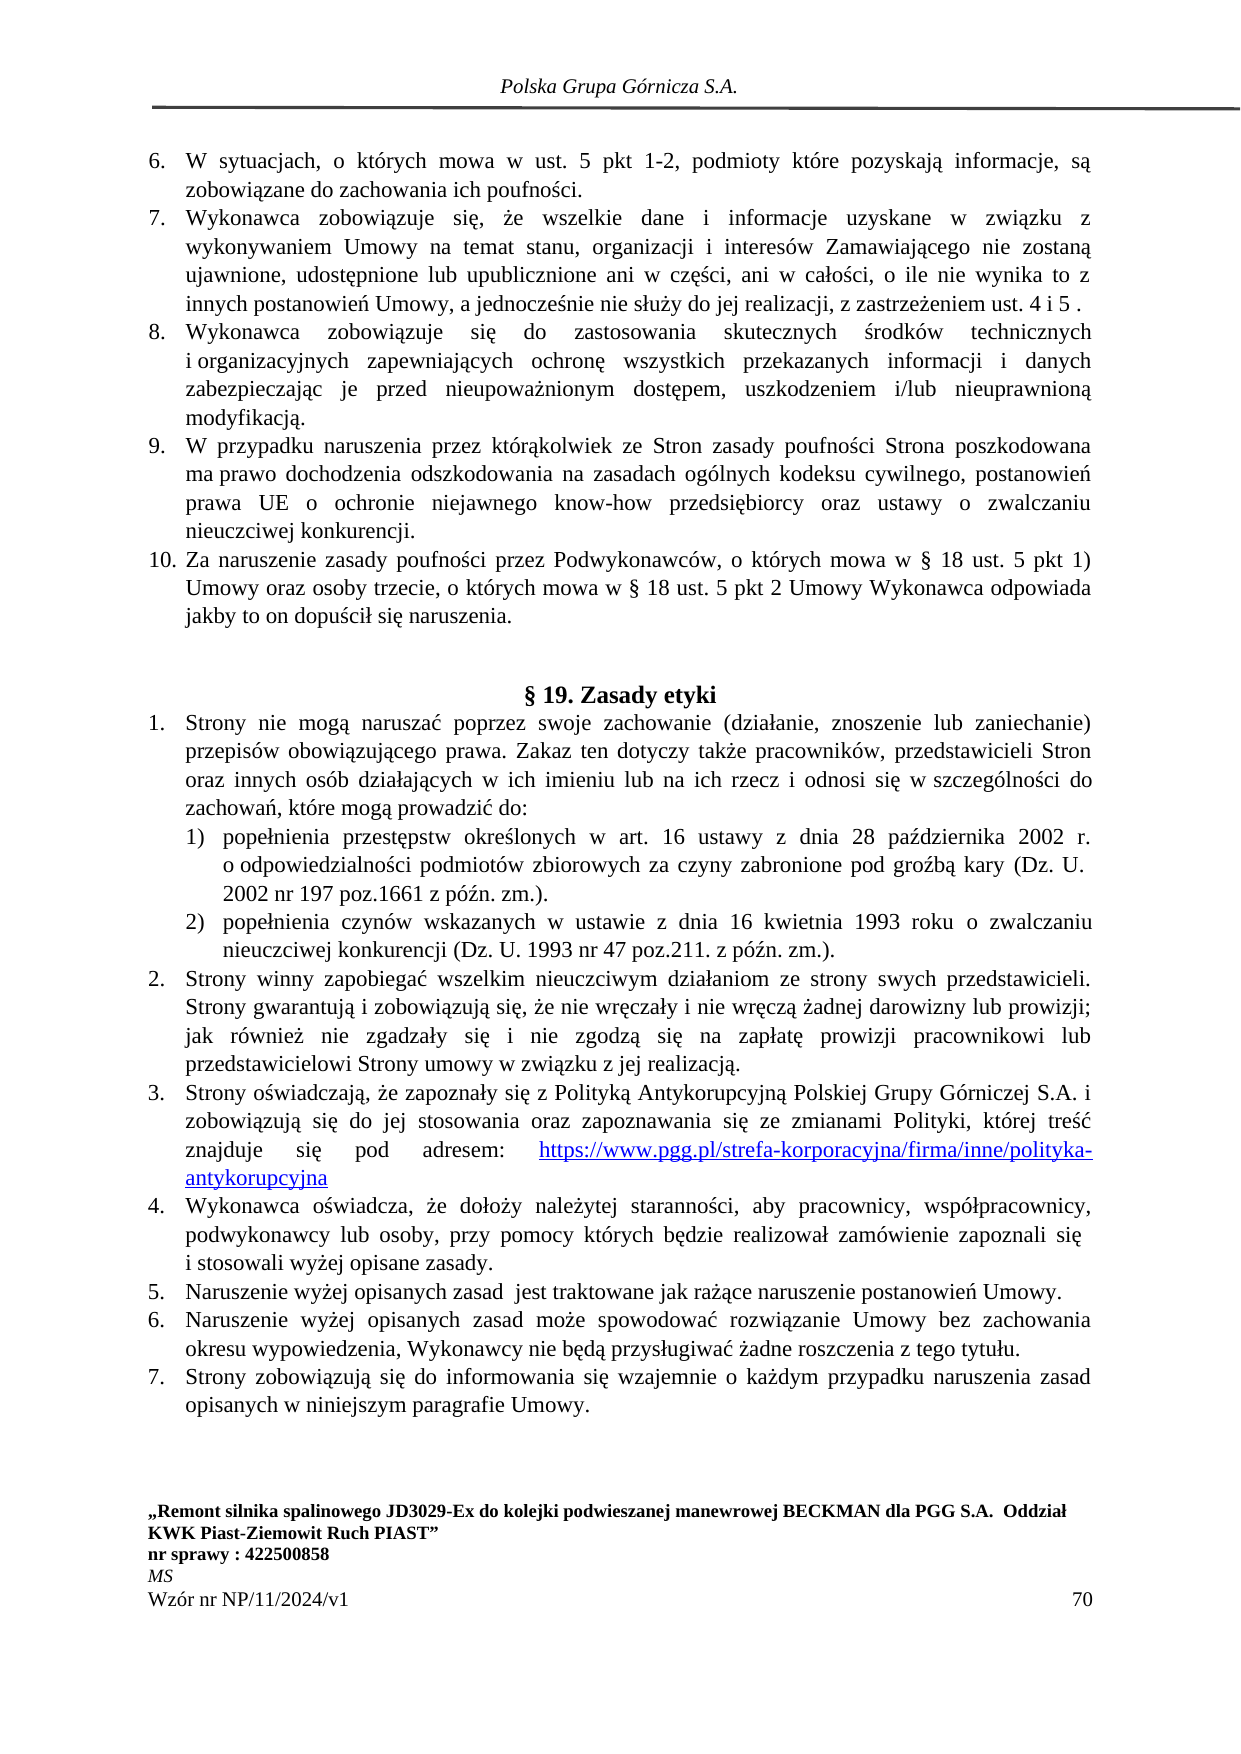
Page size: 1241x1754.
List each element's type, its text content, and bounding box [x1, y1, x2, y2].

list Za naruszenie zasady poufności przez Podwykonawców, o których mowa w § 18 ust. 5 pkt 1) Umowy oraz osoby trzecie, o których mowa w § 18 ust. 5 pkt 2 Umowy Wykonawca odpowiada jakby to on dopuścił się naruszenia. [148, 546, 1093, 629]
list Strony zobowiązują się do informowania się wzajemnie o każdym przypadku naruszenia zasad opisanych w niniejszym paragrafie Umowy. [148, 1363, 1093, 1418]
list Naruszenie wyżej opisanych zasad jest traktowane jak rażące naruszenie postanowień Umowy. [148, 1278, 1093, 1304]
list Naruszenie wyżej opisanych zasad może spowodować rozwiązanie Umowy bez zachowania okresu wypowiedzenia, Wykonawcy nie będą przysługiwać żadne roszczenia z tego tytułu. [148, 1306, 1093, 1361]
subtitle § 19. Zasady etyki [148, 680, 1093, 709]
list Strony nie mogą naruszać poprzez swoje zachowanie (działanie, znoszenie lub zaniechanie) przepisów obowiązującego prawa. Zakaz ten dotyczy także pracowników, przedstawicieli Stron oraz innych osób działających w ich imieniu lub na ich rzecz i odnosi się w szczególności do zachowań, które mogą prowadzić do: [148, 709, 1093, 821]
list W sytuacjach, o których mowa w ust. 5 pkt 1-2, podmioty które pozyskają informacje, są zobowiązane do zachowania ich poufności. [148, 148, 1093, 202]
list Strony oświadczają, że zapoznały się z Polityką Antykorupcyjną Polskiej Grupy Górniczej S.A. i zobowiązują się do jej stosowania oraz zapoznawania się ze zmianami Polityki, której treść znajduje się pod adresem: https://www.pgg.pl/strefa-korporacyjna/firma/inne/polityka-antykorupcyjna [148, 1079, 1093, 1190]
list W przypadku naruszenia przez którąkolwiek ze Stron zasady poufności Strona poszkodowana ma prawo dochodzenia odszkodowania na zasadach ogólnych kodeksu cywilnego, postanowień prawa UE o ochronie niejawnego know-how przedsiębiorcy oraz ustawy o zwalczaniu nieuczciwej konkurencji. [148, 432, 1093, 544]
list Wykonawca zobowiązuje się do zastosowania skutecznych środków technicznych i organizacyjnych zapewniających ochronę wszystkich przekazanych informacji i danych zabezpieczając je przed nieupoważnionym dostępem, uszkodzeniem i/lub nieuprawnioną modyfikacją. [148, 318, 1093, 430]
list Wykonawca oświadcza, że dołoży należytej staranności, aby pracownicy, współpracownicy, podwykonawcy lub osoby, przy pomocy których będzie realizował zamówienie zapoznali się i stosowali wyżej opisane zasady. [148, 1192, 1093, 1276]
list Wykonawca zobowiązuje się, że wszelkie dane i informacje uzyskane w związku z wykonywaniem Umowy na temat stanu, organizacji i interesów Zamawiającego nie zostaną ujawnione, udostępnione lub upublicznione ani w części, ani w całości, o ile nie wynika to z innych postanowień Umowy, a jednocześnie nie służy do jej realizacji, z zastrzeżeniem ust. 4 i 5 . [148, 204, 1093, 316]
list Strony winny zapobiegać wszelkim nieuczciwym działaniom ze strony swych przedstawicieli. Strony gwarantują i zobowiązują się, że nie wręczały i nie wręczą żadnej darowizny lub prowizji; jak również nie zgadzały się i nie zgodzą się na zapłatę prowizji pracownikowi lub przedstawicielowi Strony umowy w związku z jej realizacją. [148, 965, 1093, 1077]
list popełnienia przestępstw określonych w art. 16 ustawy z dnia 28 października 2002 r. o odpowiedzialności podmiotów zbiorowych za czyny zabronione pod groźbą kary (Dz. U. 2002 nr 197 poz.1661 z późn. zm.). [185, 823, 1093, 906]
list popełnienia czynów wskazanych w ustawie z dnia 16 kwietnia 1993 roku o zwalczaniu nieuczciwej konkurencji (Dz. U. 1993 nr 47 poz.211. z późn. zm.). [185, 908, 1093, 963]
